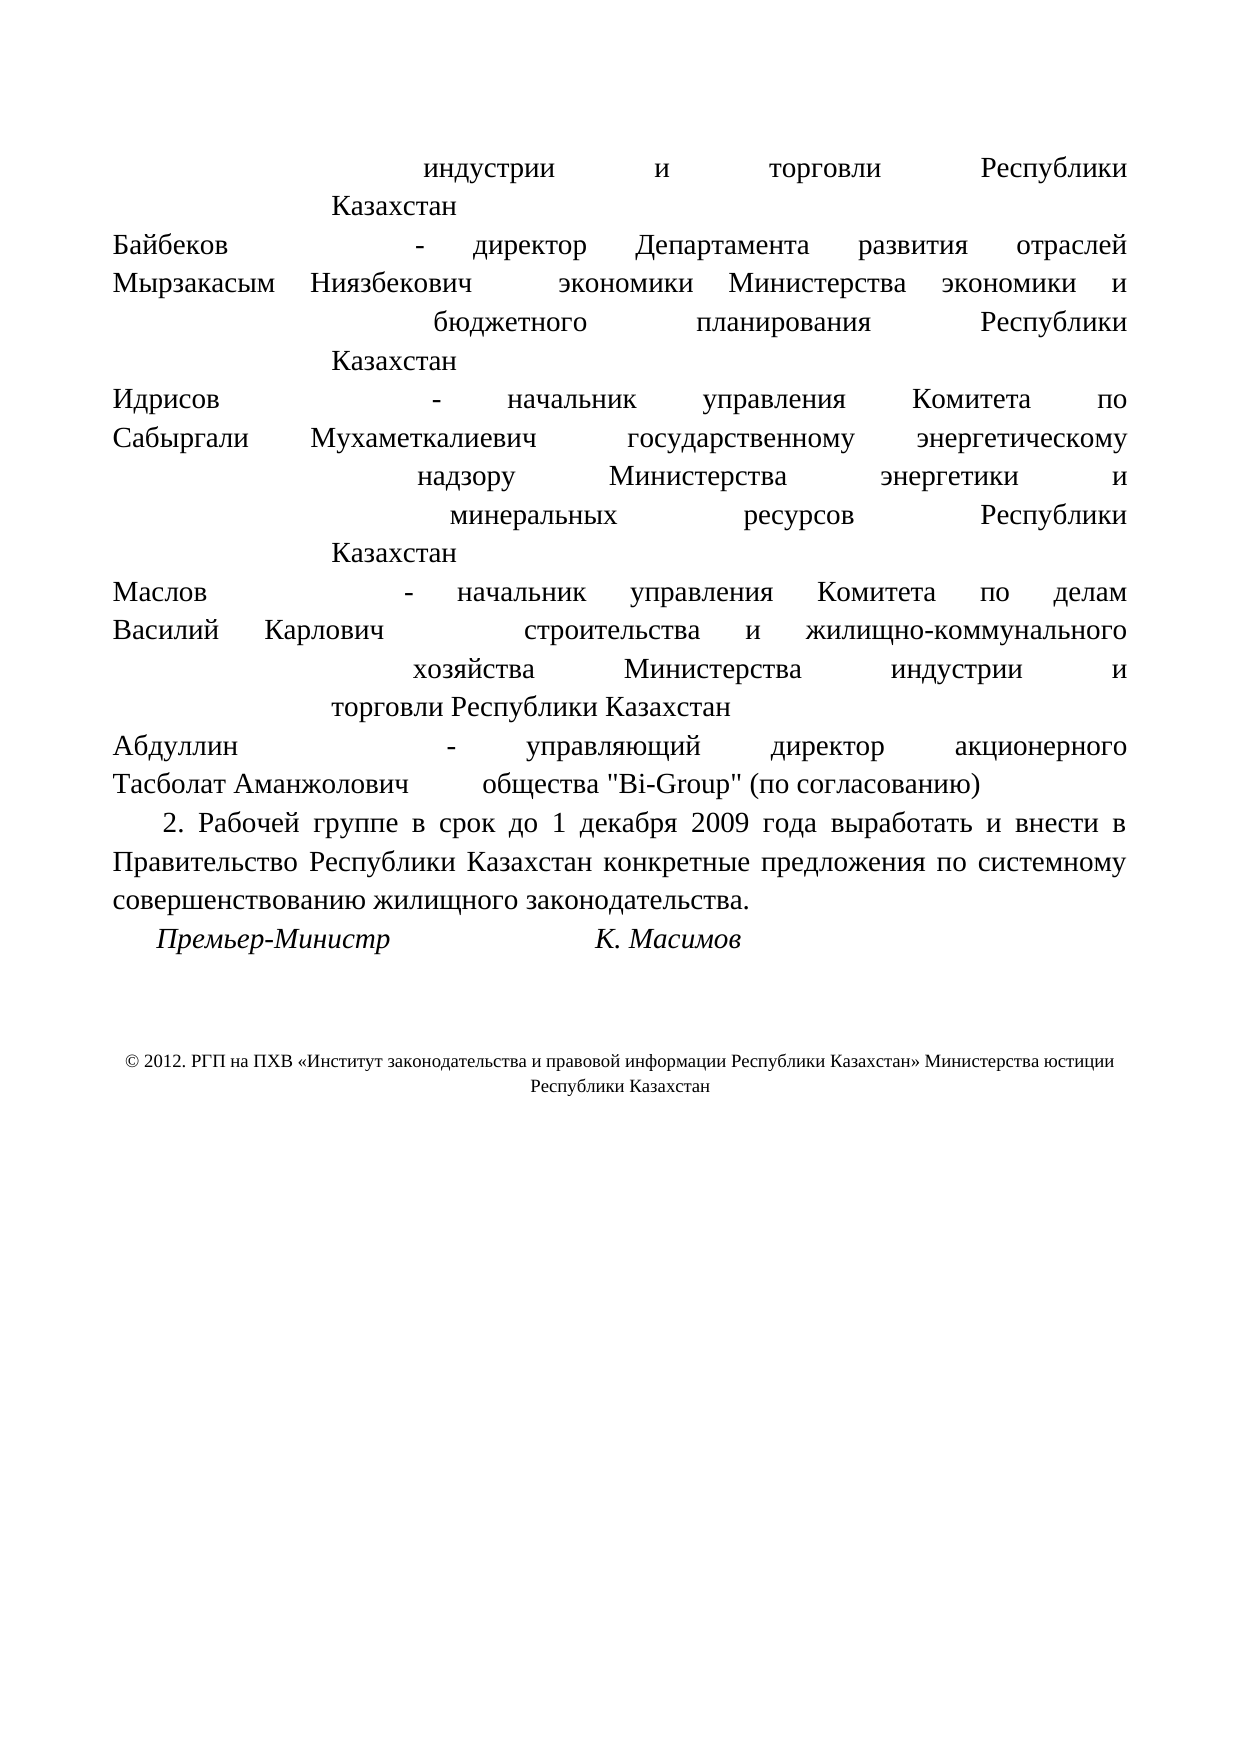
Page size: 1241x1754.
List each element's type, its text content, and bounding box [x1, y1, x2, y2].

text Премьер-Министр К. Масимов [112, 921, 1128, 954]
text 2. Рабочей группе в срок до 1 декабря 2009 года выработать и внести в Правительство Республики Казахстан конкретные предложения по системному совершенствованию жилищного законодательства. [112, 805, 1128, 916]
text Абдуллин - управляющий директор акционерного Тасболат Аманжолович общества "Bi-Group" (по согласованию) [112, 728, 1128, 800]
text Маслов - начальник управления Комитета по делам Василий Карлович строительства и жилищно-коммунального хозяйства Министерства индустрии и торговли Республики Казахстан [112, 574, 1128, 723]
text Байбеков - директор Департамента развития отраслей Мырзакасым Ниязбекович экономики Министерства экономики и бюджетного планирования Республики Казахстан [112, 227, 1128, 376]
text © 2012. РГП на ПХВ «Институт законодательства и правовой информации Республики Казахстан» Министерства юстиции Республики Казахстан [112, 1050, 1128, 1096]
text Идрисов - начальник управления Комитета по Сабыргали Мухаметкалиевич государственному энергетическому надзору Министерства энергетики и минеральных ресурсов Республики Казахстан [112, 381, 1128, 569]
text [112, 150, 1128, 222]
